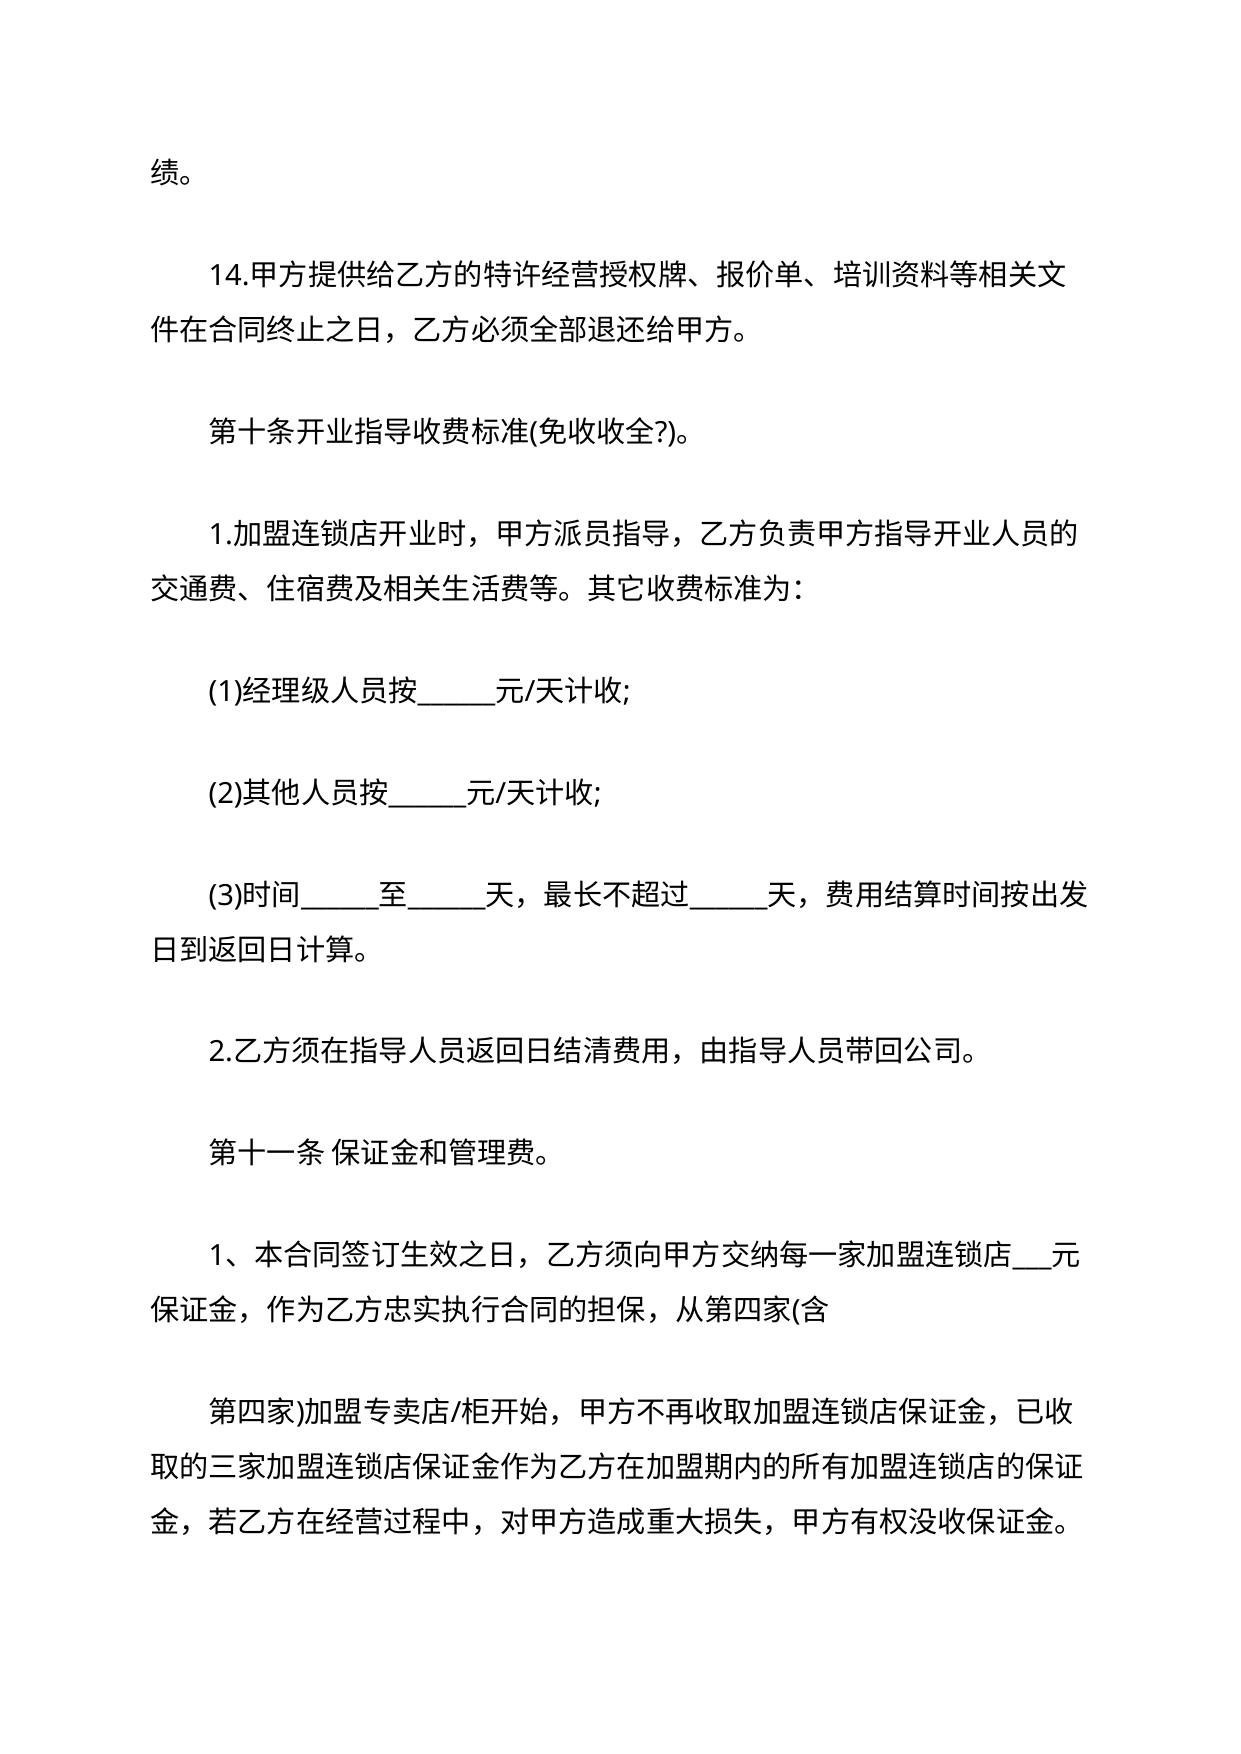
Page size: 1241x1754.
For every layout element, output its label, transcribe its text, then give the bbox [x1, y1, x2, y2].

text 2.乙方须在指导人员返回日结清费用，由指导人员带回公司。 [150, 1028, 1090, 1070]
text 1、本合同签订生效之日，乙方须向甲方交纳每一家加盟连锁店___元保证金，作为乙方忠实执行合同的担保，从第四家(含 [150, 1232, 1090, 1329]
text 14.甲方提供给乙方的特许经营授权牌、报价单、培训资料等相关文件在合同终止之日，乙方必须全部退还给甲方。 [150, 252, 1090, 349]
text 第四家)加盟专卖店/柜开始，甲方不再收取加盟连锁店保证金，已收取的三家加盟连锁店保证金作为乙方在加盟期内的所有加盟连锁店的保证金，若乙方在经营过程中，对甲方造成重大损失，甲方有权没收保证金。 [150, 1389, 1090, 1541]
text (2)其他人员按______元/天计收; [150, 769, 1090, 812]
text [150, 150, 1090, 192]
text 第十条开业指导收费标准(免收收全?)。 [150, 408, 1090, 451]
text (1)经理级人员按______元/天计收; [150, 667, 1090, 710]
text (3)时间______至______天，最长不超过______天，费用结算时间按出发日到返回日计算。 [150, 871, 1090, 968]
text 1.加盟连锁店开业时，甲方派员指导，乙方负责甲方指导开业人员的交通费、住宿费及相关生活费等。其它收费标准为： [150, 511, 1090, 608]
text 第十一条 保证金和管理费。 [150, 1130, 1090, 1172]
